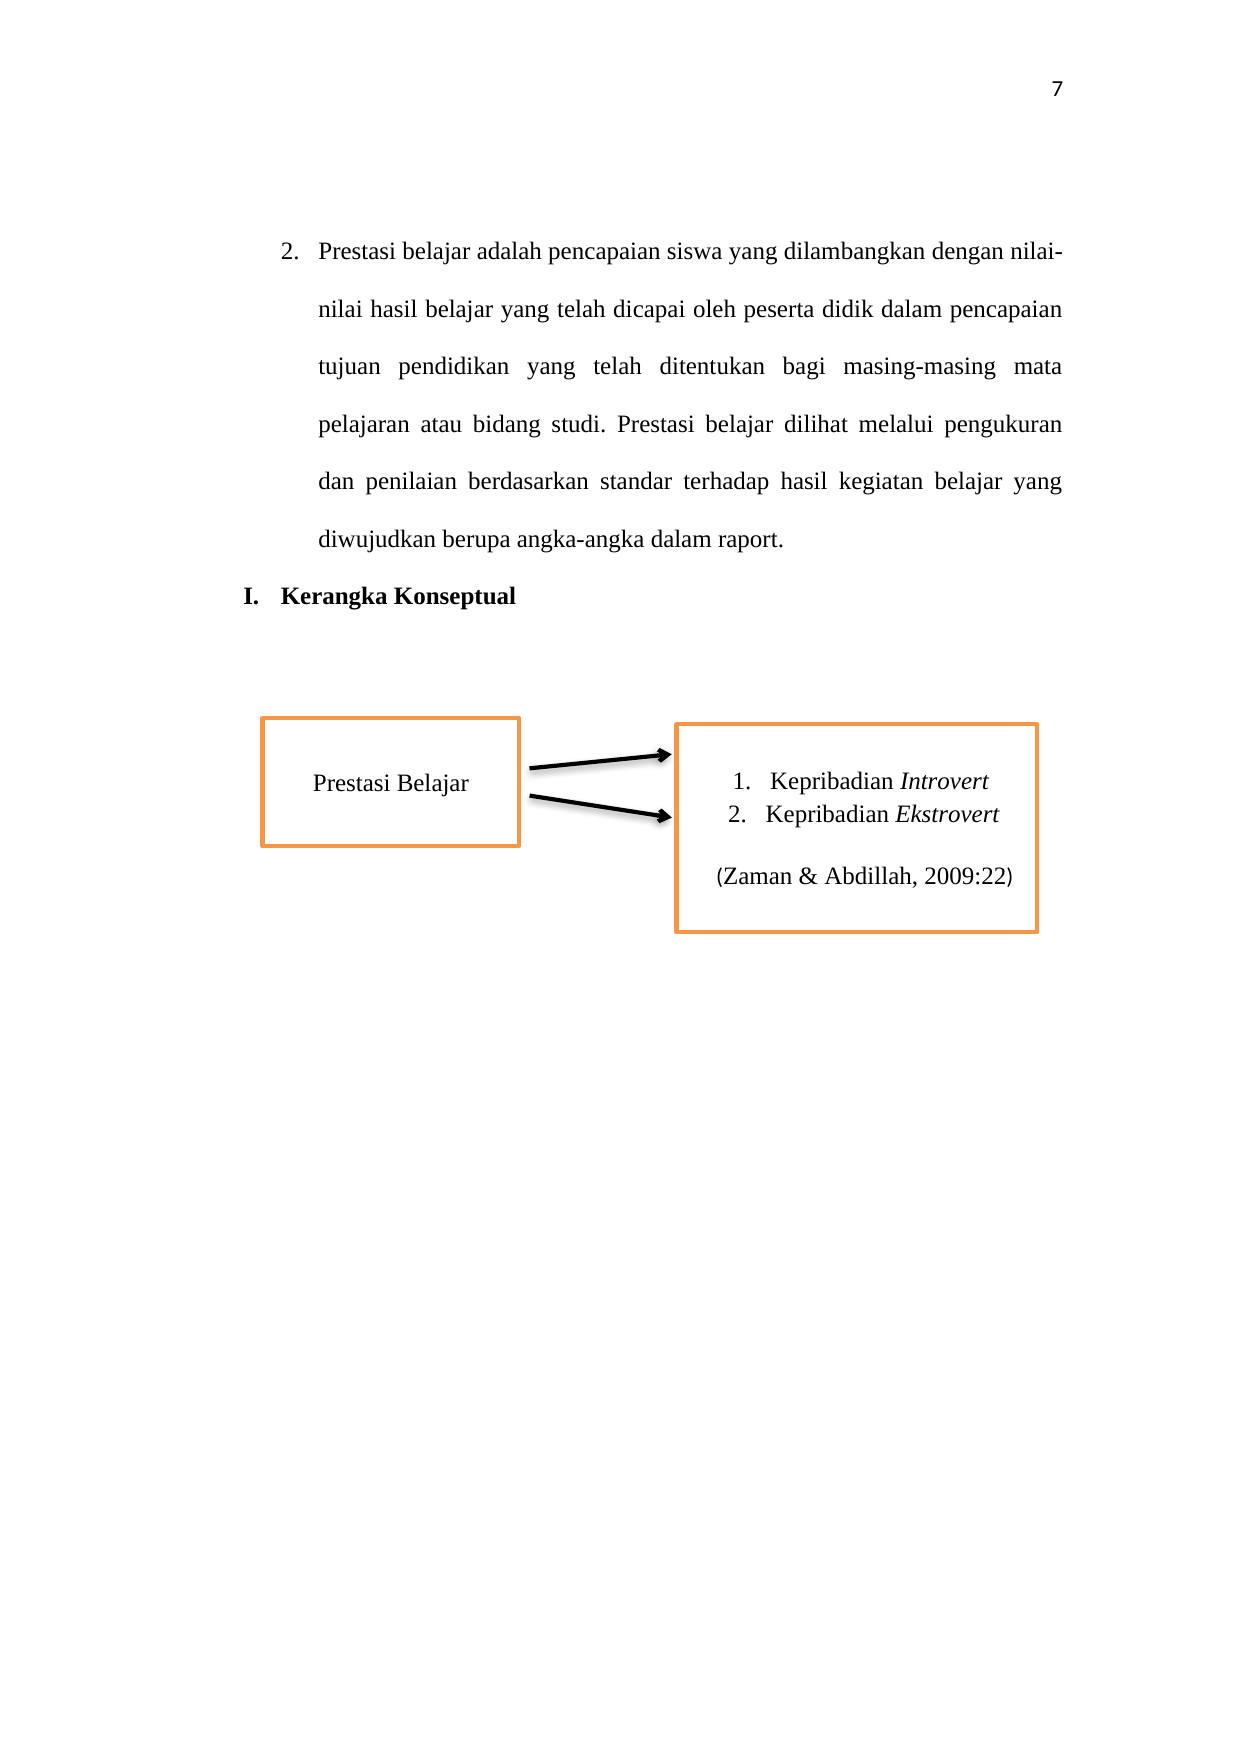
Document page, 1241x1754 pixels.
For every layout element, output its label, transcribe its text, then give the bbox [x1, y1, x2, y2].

list Prestasi belajar adalah pencapaian siswa yang dilambangkan dengan nilai-nilai hasil belajar yang telah dicapai oleh peserta didik dalam pencapaian tujuan pendidikan yang telah ditentukan bagi masing-masing mata pelajaran atau bidang studi. Prestasi belajar dilihat melalui pengukuran dan penilaian berdasarkan standar terhadap hasil kegiatan belajar yang diwujudkan berupa angka-angka dalam raport. [281, 236, 1063, 552]
list Kerangka Konseptual [243, 581, 1063, 610]
